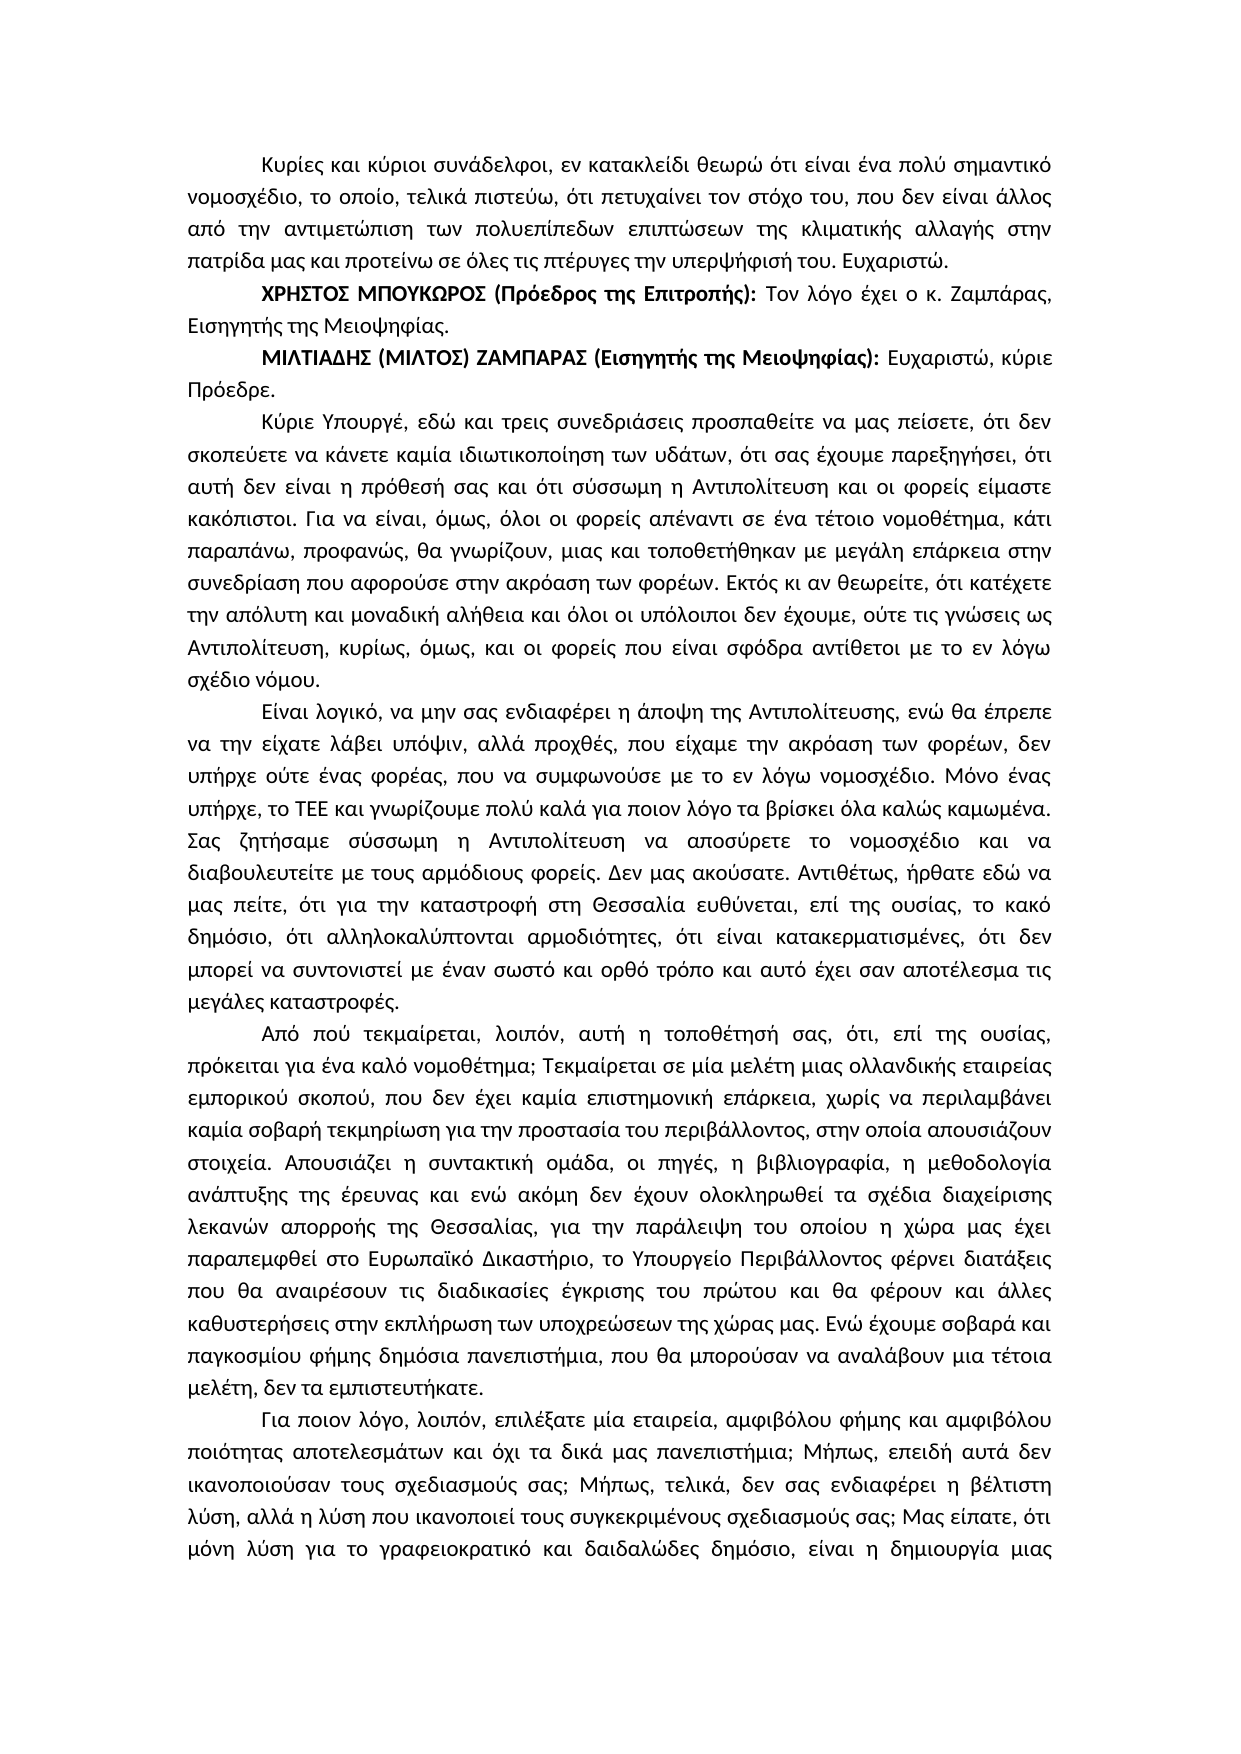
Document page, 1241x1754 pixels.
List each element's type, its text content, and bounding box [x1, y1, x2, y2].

text Είναι λογικό, να μην σας ενδιαφέρει η άποψη της Αντιπολίτευσης, ενώ θα έπρεπε να την είχατε λάβει υπόψιν, αλλά προχθές, που είχαμε την ακρόαση των φορέων, δεν υπήρχε ούτε ένας φορέας, που να συμφωνούσε με το εν λόγω νομοσχέδιο. Μόνο ένας υπήρχε, το ΤΕΕ και γνωρίζουμε πολύ καλά για ποιον λόγο τα βρίσκει όλα καλώς καμωμένα. Σας ζητήσαμε σύσσωμη η Αντιπολίτευση να αποσύρετε το νομοσχέδιο και να διαβουλευτείτε με τους αρμόδιους φορείς. Δεν μας ακούσατε. Αντιθέτως, ήρθατε εδώ να μας πείτε, ότι για την καταστροφή στη Θεσσαλία ευθύνεται, επί της ουσίας, το κακό δημόσιο, ότι αλληλοκαλύπτονται αρμοδιότητες, ότι είναι κατακερματισμένες, ότι δεν μπορεί να συντονιστεί με έναν σωστό και ορθό τρόπο και αυτό έχει σαν αποτέλεσμα τις μεγάλες καταστροφές. [187, 697, 1053, 1015]
text Από πού τεκμαίρεται, λοιπόν, αυτή η τοποθέτησή σας, ότι, επί της ουσίας, πρόκειται για ένα καλό νομοθέτημα; Τεκμαίρεται σε μία μελέτη μιας ολλανδικής εταιρείας εμπορικού σκοπού, που δεν έχει καμία επιστημονική επάρκεια, χωρίς να περιλαμβάνει καμία σοβαρή τεκμηρίωση για την προστασία του περιβάλλοντος, στην οποία απουσιάζουν στοιχεία. Απουσιάζει η συντακτική ομάδα, οι πηγές, η βιβλιογραφία, η μεθοδολογία ανάπτυξης της έρευνας και ενώ ακόμη δεν έχουν ολοκληρωθεί τα σχέδια διαχείρισης λεκανών απορροής της Θεσσαλίας, για την παράλειψη του οποίου η χώρα μας έχει παραπεμφθεί στο Ευρωπαϊκό Δικαστήριο, το Υπουργείο Περιβάλλοντος φέρνει διατάξεις που θα αναιρέσουν τις διαδικασίες έγκρισης του πρώτου και θα φέρουν και άλλες καθυστερήσεις στην εκπλήρωση των υποχρεώσεων της χώρας μας. Ενώ έχουμε σοβαρά και παγκοσμίου φήμης δημόσια πανεπιστήμια, που θα μπορούσαν να αναλάβουν μια τέτοια μελέτη, δεν τα εμπιστευτήκατε. [187, 1019, 1053, 1401]
text Κύριε Υπουργέ, εδώ και τρεις συνεδριάσεις προσπαθείτε να μας πείσετε, ότι δεν σκοπεύετε να κάνετε καμία ιδιωτικοποίηση των υδάτων, ότι σας έχουμε παρεξηγήσει, ότι αυτή δεν είναι η πρόθεσή σας και ότι σύσσωμη η Αντιπολίτευση και οι φορείς είμαστε κακόπιστοι. Για να είναι, όμως, όλοι οι φορείς απέναντι σε ένα τέτοιο νομοθέτημα, κάτι παραπάνω, προφανώς, θα γνωρίζουν, μιας και τοποθετήθηκαν με μεγάλη επάρκεια στην συνεδρίαση που αφορούσε στην ακρόαση των φορέων. Εκτός κι αν θεωρείτε, ότι κατέχετε την απόλυτη και μοναδική αλήθεια και όλοι οι υπόλοιποι δεν έχουμε, ούτε τις γνώσεις ως Αντιπολίτευση, κυρίως, όμως, και οι φορείς που είναι σφόδρα αντίθετοι με το εν λόγω σχέδιο νόμου. [187, 407, 1053, 693]
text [187, 1405, 1053, 1562]
text Κυρίες και κύριοι συνάδελφοι, εν κατακλείδι θεωρώ ότι είναι ένα πολύ σημαντικό νομοσχέδιο, το οποίο, τελικά πιστεύω, ότι πετυχαίνει τον στόχο του, που δεν είναι άλλος από την αντιμετώπιση των πολυεπίπεδων επιπτώσεων της κλιματικής αλλαγής στην πατρίδα μας και προτείνω σε όλες τις πτέρυγες την υπερψήφισή του. Ευχαριστώ. [187, 150, 1053, 274]
text ΜΙΛΤΙΑΔΗΣ (ΜΙΛΤΟΣ) ΖΑΜΠΑΡΑΣ (Εισηγητής της Μειοψηφίας): Ευχαριστώ, κύριε Πρόεδρε. [187, 343, 1053, 403]
text ΧΡΗΣΤΟΣ ΜΠΟΥΚΩΡΟΣ (Πρόεδρος της Επιτροπής): Τον λόγο έχει ο κ. Ζαμπάρας, Εισηγητής της Μειοψηφίας. [187, 279, 1053, 339]
